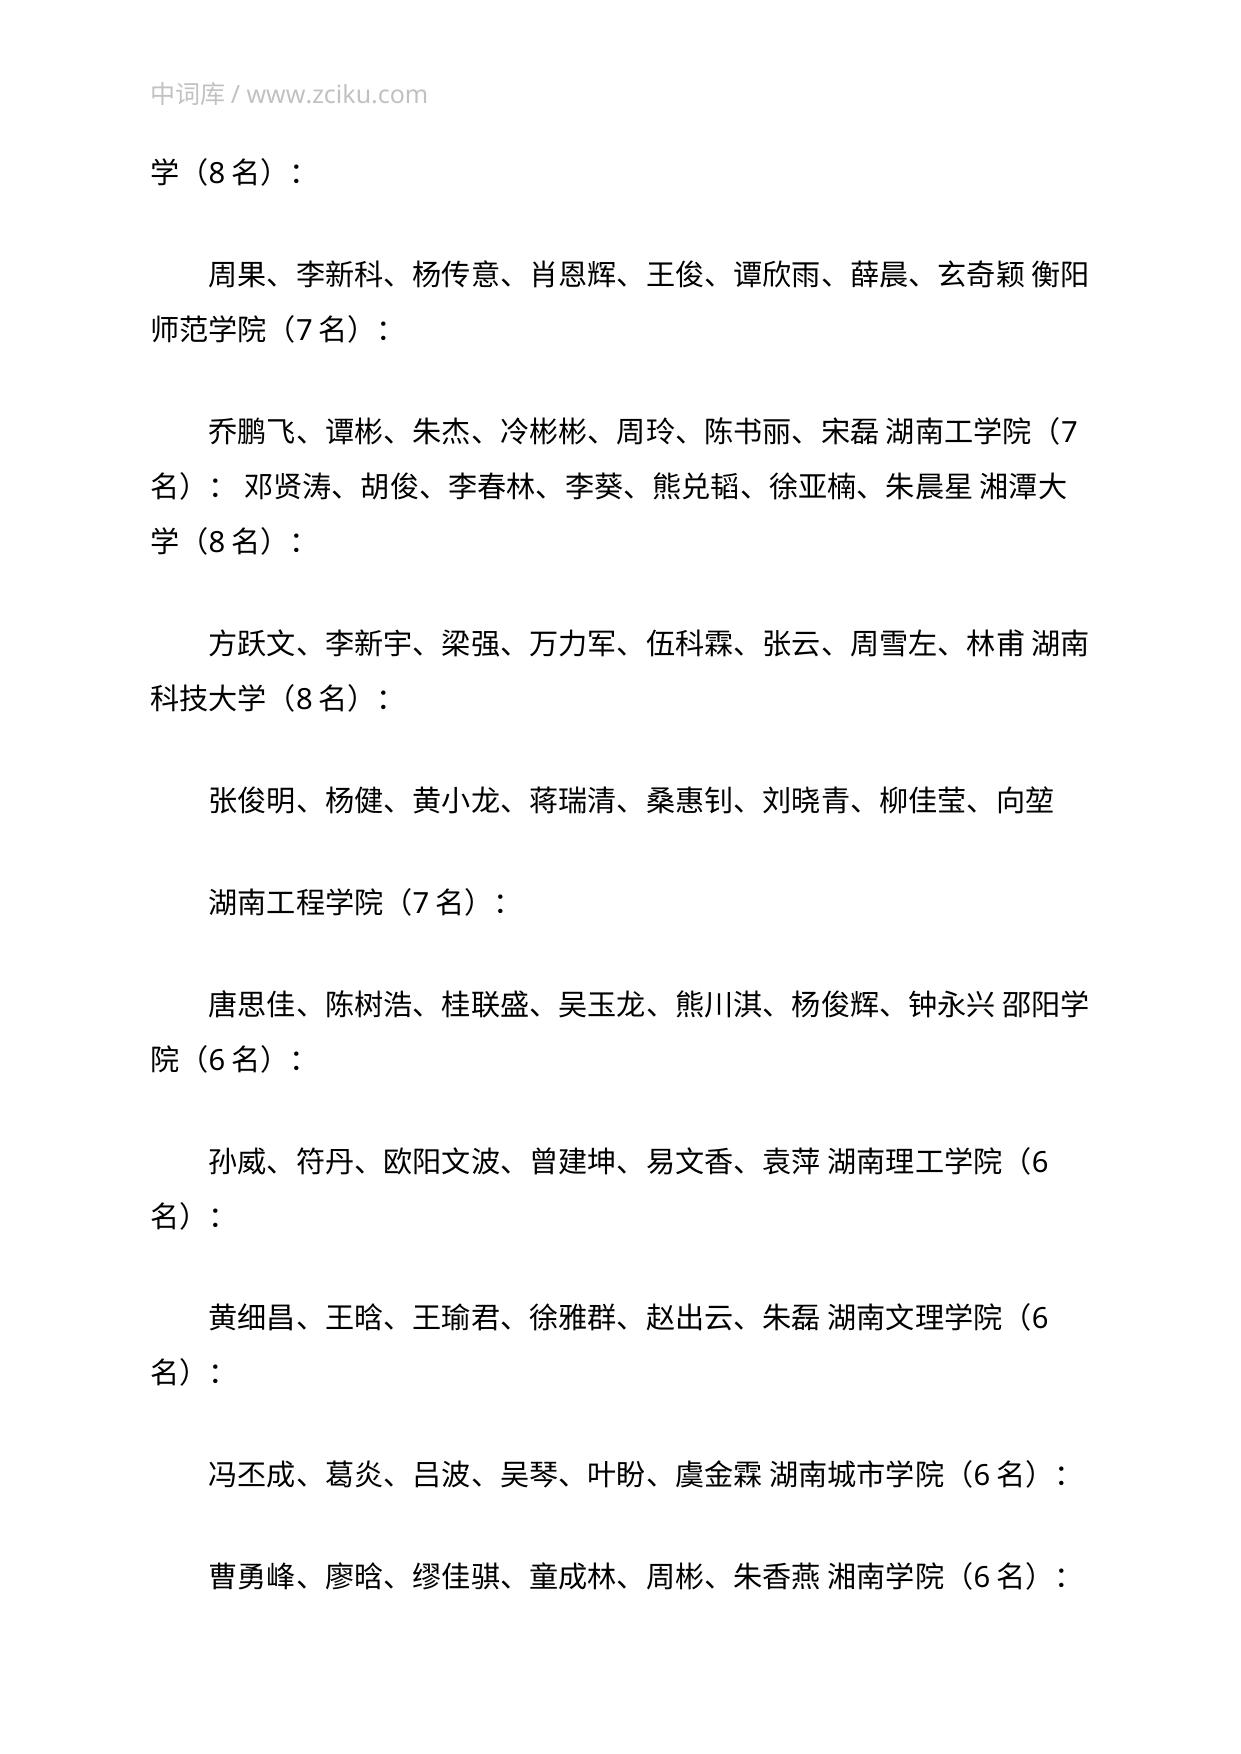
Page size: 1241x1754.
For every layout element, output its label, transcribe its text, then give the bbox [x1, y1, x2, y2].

text 孙威、符丹、欧阳文波、曾建坤、易文香、袁萍 湖南理工学院（6名）： [150, 1138, 1090, 1236]
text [150, 150, 1090, 192]
text 方跃文、李新宇、梁强、万力军、伍科霖、张云、周雪左、林甫 湖南科技大学（8名）： [150, 621, 1090, 718]
text 湖南工程学院（7名）： [150, 879, 1090, 922]
text 曹勇峰、廖晗、缪佳骐、童成林、周彬、朱香燕 湘南学院（6名）： [150, 1554, 1090, 1596]
text 冯丕成、葛炎、吕波、吴琴、叶盼、虞金霖 湖南城市学院（6名）： [150, 1452, 1090, 1494]
text 乔鹏飞、谭彬、朱杰、冷彬彬、周玲、陈书丽、宋磊 湖南工学院（7名）： 邓贤涛、胡俊、李春林、李葵、熊兑韬、徐亚楠、朱晨星 湘潭大学（8名）： [150, 409, 1090, 561]
text 周果、李新科、杨传意、肖恩辉、王俊、谭欣雨、薛晨、玄奇颖 衡阳师范学院（7名）： [150, 252, 1090, 349]
text 张俊明、杨健、黄小龙、蒋瑞清、桑惠钊、刘晓青、柳佳莹、向堃 [150, 778, 1090, 820]
text 唐思佳、陈树浩、桂联盛、吴玉龙、熊川淇、杨俊辉、钟永兴 邵阳学院（6名）： [150, 981, 1090, 1079]
text 黄细昌、王晗、王瑜君、徐雅群、赵出云、朱磊 湖南文理学院（6名）： [150, 1295, 1090, 1392]
